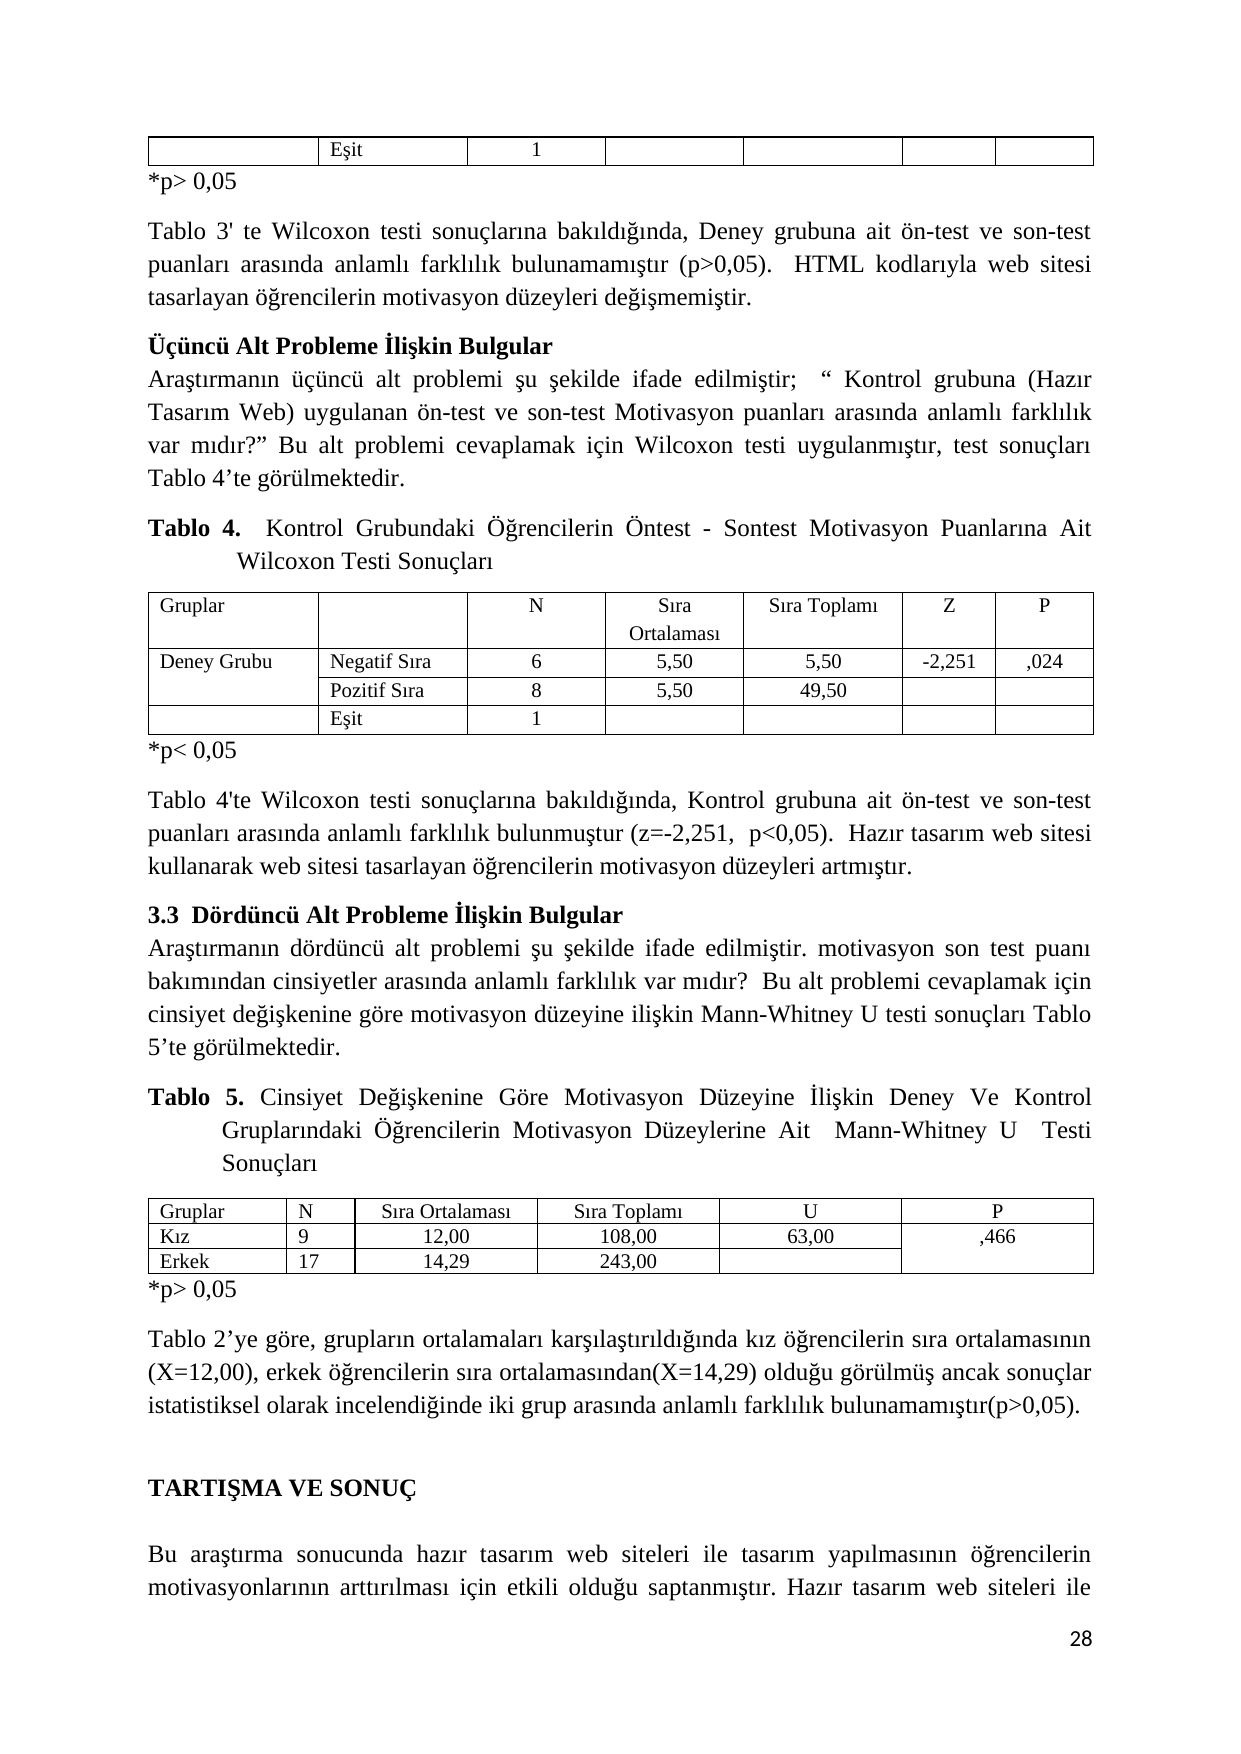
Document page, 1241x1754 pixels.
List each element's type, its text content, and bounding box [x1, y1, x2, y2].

table_header Sıra Toplamı [744, 593, 902, 648]
list Dördüncü Alt Probleme İlişkin Bulgular [148, 900, 1092, 929]
table_cell Deney Grubu [149, 649, 318, 705]
table_cell [744, 138, 902, 165]
table_cell Pozitif Sıra [319, 678, 467, 705]
table_cell 49,50 [744, 678, 902, 705]
table_header Sıra Toplamı [538, 1199, 719, 1223]
table_cell Eşit [319, 706, 467, 734]
table_header Sıra Ortalaması [606, 593, 743, 648]
table_cell ,024 [996, 649, 1093, 677]
table_cell 6 [468, 649, 605, 677]
table_cell 1 [468, 138, 605, 165]
table_cell [606, 138, 743, 165]
text Araştırmanın üçüncü alt problemi şu şekilde ifade edilmiştir; “ Kontrol grubuna (Hazır Tasarım Web) uygulanan ön-test ve son-test Motivasyon puanları arasında anlamlı farklılık var mıdır?” Bu alt problemi cevaplamak için Wilcoxon testi uygulanmıştır, test sonuçları Tablo 4’te görülmektedir. [148, 364, 1092, 492]
text Tablo 4'te Wilcoxon testi sonuçlarına bakıldığında, Kontrol grubuna ait ön-test ve son-test puanları arasında anlamlı farklılık bulunmuştur (z=-2,251, p<0,05). Hazır tasarım web sitesi kullanarak web sitesi tasarlayan öğrencilerin motivasyon düzeyleri artmıştır. [148, 785, 1092, 879]
text TARTIŞMA VE SONUÇ [148, 1473, 1092, 1501]
table_header N [468, 593, 605, 648]
table_cell [903, 706, 995, 734]
table_cell 5,50 [744, 649, 902, 677]
table_cell Kız [149, 1224, 286, 1248]
table_cell 14,29 [356, 1249, 537, 1273]
table_cell Negatif Sıra [319, 649, 467, 677]
table_header Gruplar [149, 1199, 286, 1223]
text Üçüncü Alt Probleme İlişkin Bulgular [148, 331, 1092, 360]
table_cell Erkek [149, 1249, 286, 1273]
table_cell 1 [468, 706, 605, 734]
table_cell [996, 678, 1093, 705]
table_cell [903, 138, 995, 165]
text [148, 1539, 1092, 1601]
text *p> 0,05 [148, 1274, 1092, 1303]
text Tablo 4. Kontrol Grubundaki Öğrencilerin Öntest - Sontest Motivasyon Puanlarına Ait Wilcoxon Testi Sonuçları [148, 513, 1092, 575]
table_cell 17 [287, 1249, 354, 1273]
table_cell 63,00 [720, 1224, 901, 1248]
table_cell [149, 706, 318, 734]
table_cell [149, 138, 318, 165]
table_cell 9 [287, 1224, 354, 1248]
table_header P [996, 593, 1093, 648]
table_cell [744, 706, 902, 734]
text Tablo 5. Cinsiyet Değişkenine Göre Motivasyon Düzeyine İlişkin Deney Ve Kontrol Gruplarındaki Öğrencilerin Motivasyon Düzeylerine Ait Mann-Whitney U Testi Sonuçları [148, 1082, 1092, 1177]
text Tablo 3' te Wilcoxon testi sonuçlarına bakıldığında, Deney grubuna ait ön-test ve son-test puanları arasında anlamlı farklılık bulunamamıştır (p>0,05). HTML kodlarıyla web sitesi tasarlayan öğrencilerin motivasyon düzeyleri değişmemiştir. [148, 216, 1092, 311]
table_cell 243,00 [538, 1249, 719, 1273]
table_header N [287, 1199, 354, 1223]
table_header [319, 593, 467, 648]
table_header Z [903, 593, 995, 648]
table_header P [902, 1199, 1093, 1223]
table_cell [996, 138, 1093, 165]
table_cell Eşit [319, 138, 467, 165]
table_header Sıra Ortalaması [356, 1199, 537, 1223]
table_cell 108,00 [538, 1224, 719, 1248]
table_header U [720, 1199, 901, 1223]
table_header Gruplar [149, 593, 318, 648]
table_cell [606, 706, 743, 734]
table_cell [903, 678, 995, 705]
table_cell 8 [468, 678, 605, 705]
text *p< 0,05 [148, 735, 1092, 764]
table_cell -2,251 [903, 649, 995, 677]
table_cell ,466 [902, 1224, 1093, 1273]
table_cell [996, 706, 1093, 734]
table_cell 12,00 [356, 1224, 537, 1248]
text Araştırmanın dördüncü alt problemi şu şekilde ifade edilmiştir. motivasyon son test puanı bakımından cinsiyetler arasında anlamlı farklılık var mıdır? Bu alt problemi cevaplamak için cinsiyet değişkenine göre motivasyon düzeyine ilişkin Mann-Whitney U testi sonuçları Tablo 5’te görülmektedir. [148, 933, 1092, 1061]
text *p> 0,05 [148, 166, 1092, 195]
text Tablo 2’ye göre, grupların ortalamaları karşılaştırıldığında kız öğrencilerin sıra ortalamasının (X=12,00), erkek öğrencilerin sıra ortalamasından(X=14,29) olduğu görülmüş ancak sonuçlar istatistiksel olarak incelendiğinde iki grup arasında anlamlı farklılık bulunamamıştır(p>0,05). [148, 1324, 1092, 1419]
table_cell 5,50 [606, 649, 743, 677]
table_cell [720, 1249, 901, 1273]
table_cell 5,50 [606, 678, 743, 705]
